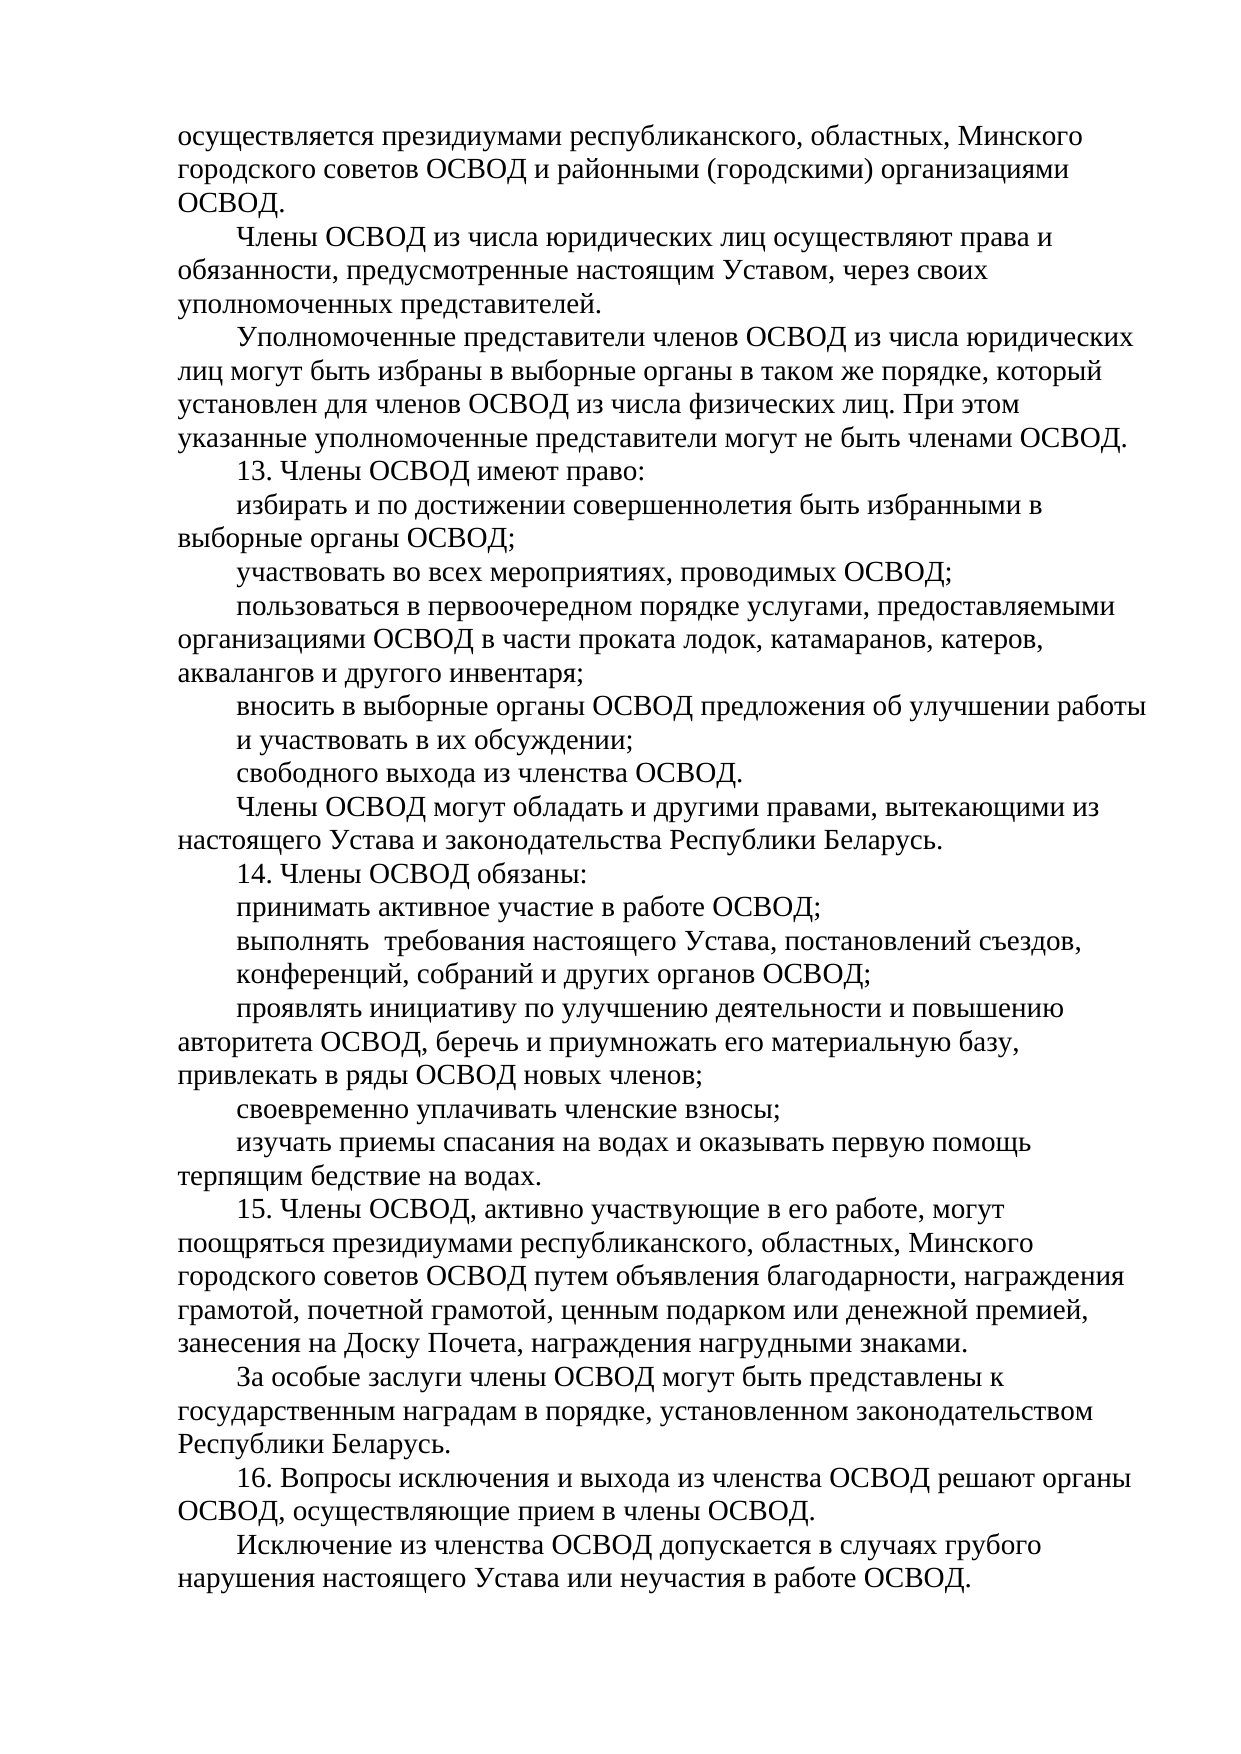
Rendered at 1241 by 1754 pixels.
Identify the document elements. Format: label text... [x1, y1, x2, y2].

text своевременно уплачивать членские взносы; [177, 1091, 1152, 1124]
text проявлять инициативу по улучшению деятельности и повышению авторитета ОСВОД, беречь и приумножать его материальную базу, привлекать в ряды ОСВОД новых членов; [177, 990, 1152, 1091]
text 16. Вопросы исключения и выхода из членства ОСВОД решают органы ОСВОД, осуществляющие прием в члены ОСВОД. [177, 1460, 1152, 1527]
text 13. Члены ОСВОД имеют право: [177, 453, 1152, 487]
text свободного выхода из членства ОСВОД. [177, 755, 1152, 789]
text пользоваться в первоочередном порядке услугами, предоставляемыми организациями ОСВОД в части проката лодок, катамаранов, катеров, аквалангов и другого инвентаря; [177, 588, 1152, 688]
text Исключение из членства ОСВОД допускается в случаях грубого нарушения настоящего Устава или неучастия в работе ОСВОД. [177, 1527, 1152, 1594]
text выполнять требования настоящего Устава, постановлений съездов, [177, 923, 1152, 957]
text Члены ОСВОД могут обладать и другими правами, вытекающими из настоящего Устава и законодательства Республики Беларусь. [177, 789, 1152, 856]
text 15. Члены ОСВОД, активно участвующие в его работе, могут поощряться президиумами республиканского, областных, Минского городского советов ОСВОД путем объявления благодарности, награждения грамотой, почетной грамотой, ценным подарком или денежной премией, занесения на Доску Почета, награждения нагрудными знаками. [177, 1191, 1152, 1359]
text Уполномоченные представители членов ОСВОД из числа юридических лиц могут быть избраны в выборные органы в таком же порядке, который установлен для членов ОСВОД из числа физических лиц. При этом указанные уполномоченные представители могут не быть членами ОСВОД. [177, 319, 1152, 453]
text избирать и по достижении совершеннолетия быть избранными в выборные органы ОСВОД; [177, 487, 1152, 554]
text вносить в выборные органы ОСВОД предложения об улучшении работы [177, 688, 1152, 722]
text конференций, собраний и других органов ОСВОД; [177, 957, 1152, 990]
text изучать приемы спасания на водах и оказывать первую помощь терпящим бедствие на водах. [177, 1124, 1152, 1191]
text За особые заслуги члены ОСВОД могут быть представлены к государственным наградам в порядке, установленном законодательством Республики Беларусь. [177, 1359, 1152, 1460]
text Члены ОСВОД из числа юридических лиц осуществляют права и обязанности, предусмотренные настоящим Уставом, через своих уполномоченных представителей. [177, 219, 1152, 319]
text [177, 118, 1152, 219]
text принимать активное участие в работе ОСВОД; [177, 889, 1152, 923]
text 14. Члены ОСВОД обязаны: [177, 856, 1152, 889]
text и участвовать в их обсуждении; [177, 722, 1152, 755]
text участвовать во всех мероприятиях, проводимых ОСВОД; [177, 554, 1152, 588]
